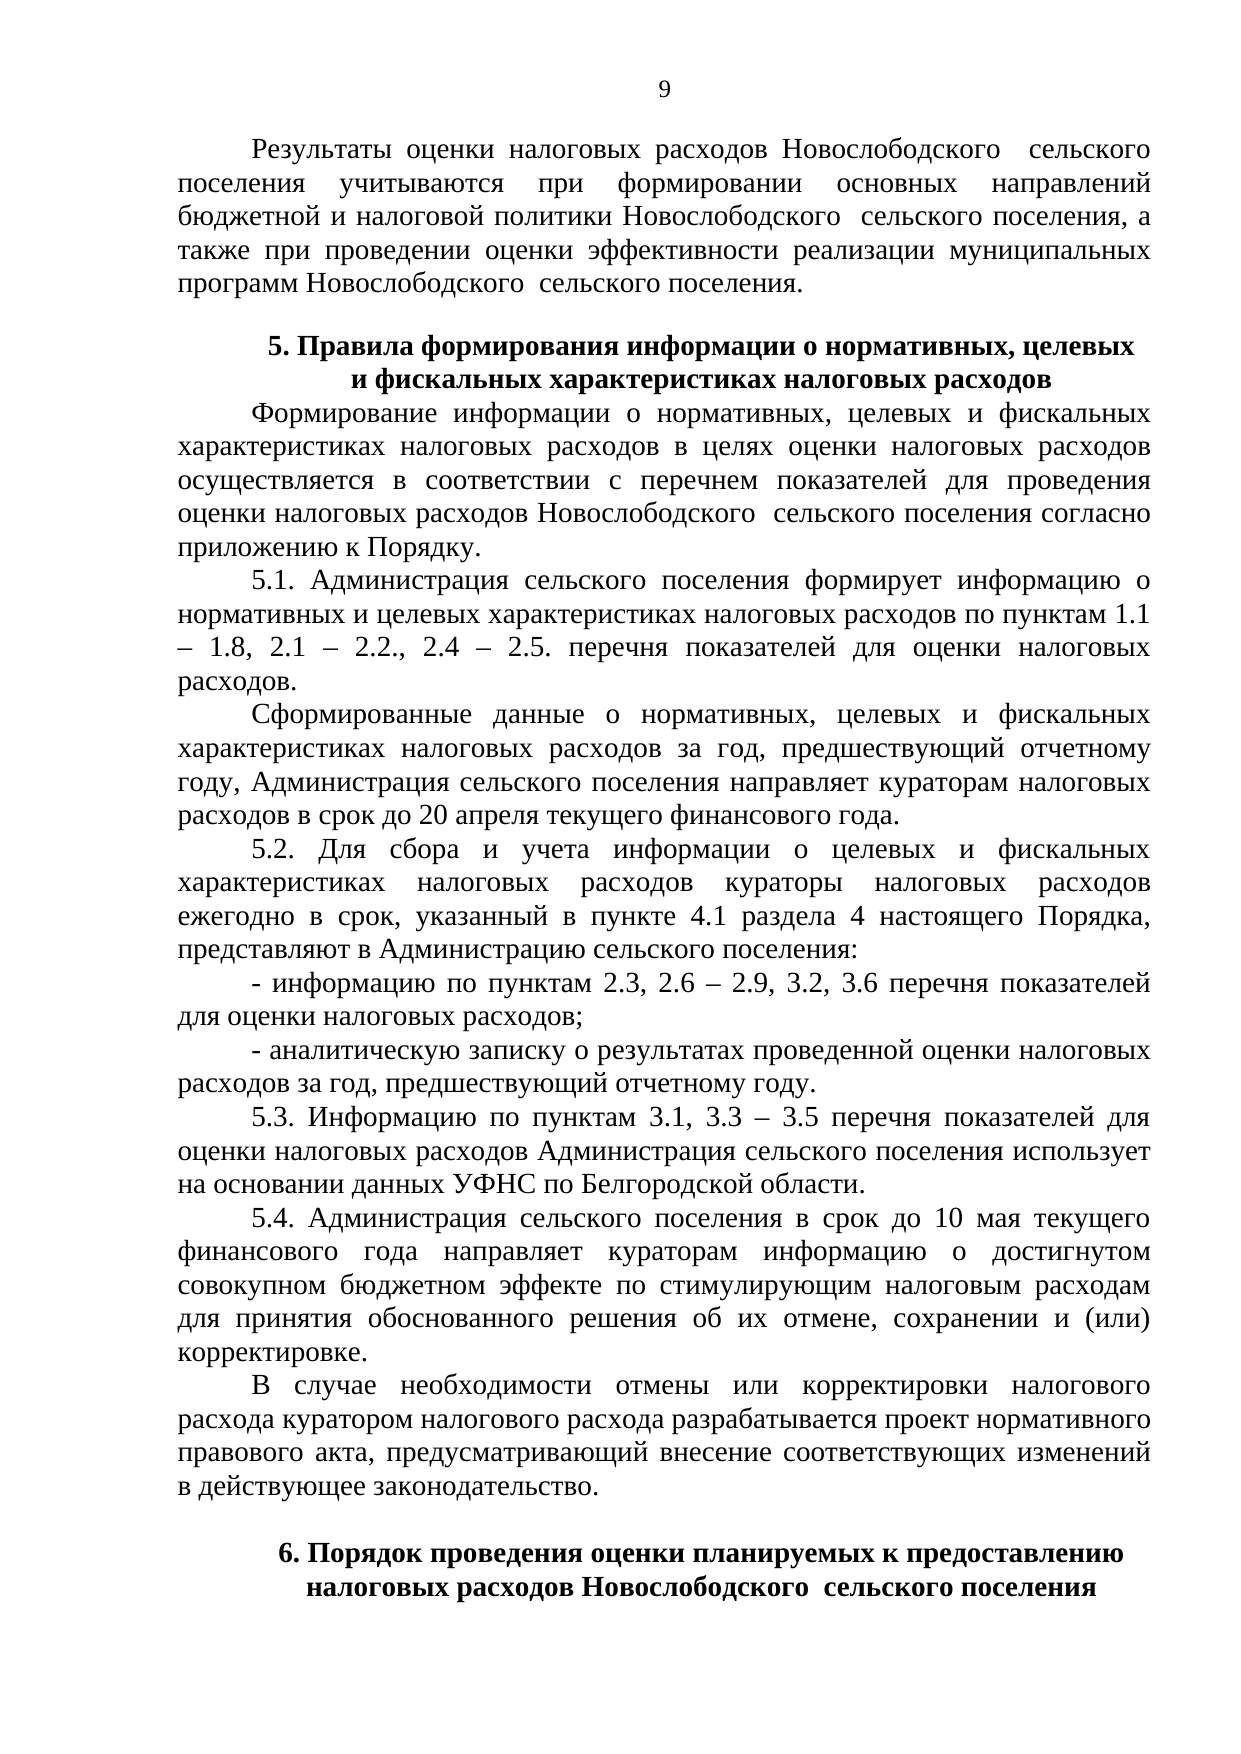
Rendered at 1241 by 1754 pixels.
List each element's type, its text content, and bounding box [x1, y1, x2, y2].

text Формирование информации о нормативных, целевых и фискальных характеристиках налоговых расходов в целях оценки налоговых расходов осуществляется в соответствии с перечнем показателей для проведения оценки налоговых расходов Новослободского сельского поселения согласно приложению к Порядку. [177, 395, 1152, 562]
text 5.2. Для сбора и учета информации о целевых и фискальных характеристиках налоговых расходов кураторы налоговых расходов ежегодно в срок, указанный в пункте 4.1 раздела 4 настоящего Порядка, представляют в Администрацию сельского поселения: [177, 831, 1152, 965]
text налоговых расходов Новослободского сельского поселения [177, 1569, 1152, 1602]
text 6. Порядок проведения оценки планируемых к предоставлению [177, 1535, 1152, 1569]
text Результаты оценки налоговых расходов Новослободского сельского поселения учитываются при формировании основных направлений бюджетной и налоговой политики Новослободского сельского поселения, а также при проведении оценки эффективности реализации муниципальных программ Новослободского сельского поселения. [177, 131, 1152, 299]
text 5.1. Администрация сельского поселения формирует информацию о нормативных и целевых характеристиках налоговых расходов по пунктам 1.1 – 1.8, 2.1 – 2.2., 2.4 – 2.5. перечня показателей для оценки налоговых расходов. [177, 562, 1152, 697]
text Сформированные данные о нормативных, целевых и фискальных характеристиках налоговых расходов за год, предшествующий отчетному году, Администрация сельского поселения направляет кураторам налоговых расходов в срок до 20 апреля текущего финансового года. [177, 697, 1152, 831]
text 5.3. Информацию по пунктам 3.1, 3.3 – 3.5 перечня показателей для оценки налоговых расходов Администрация сельского поселения использует на основании данных УФНС по Белгородской области. [177, 1099, 1152, 1200]
text 5.4. Администрация сельского поселения в срок до 10 мая текущего финансового года направляет кураторам информацию о достигнутом совокупном бюджетном эффекте по стимулирующим налоговым расходам для принятия обоснованного решения об их отмене, сохранении и (или) корректировке. [177, 1200, 1152, 1367]
text и фискальных характеристиках налоговых расходов [177, 361, 1152, 395]
text - аналитическую записку о результатах проведенной оценки налоговых расходов за год, предшествующий отчетному году. [177, 1032, 1152, 1099]
text В случае необходимости отмены или корректировки налогового расхода куратором налогового расхода разрабатывается проект нормативного правового акта, предусматривающий внесение соответствующих изменений в действующее законодательство. [177, 1367, 1152, 1502]
text - информацию по пунктам 2.3, 2.6 – 2.9, 3.2, 3.6 перечня показателей для оценки налоговых расходов; [177, 965, 1152, 1032]
text 5. Правила формирования информации о нормативных, целевых [177, 328, 1152, 361]
